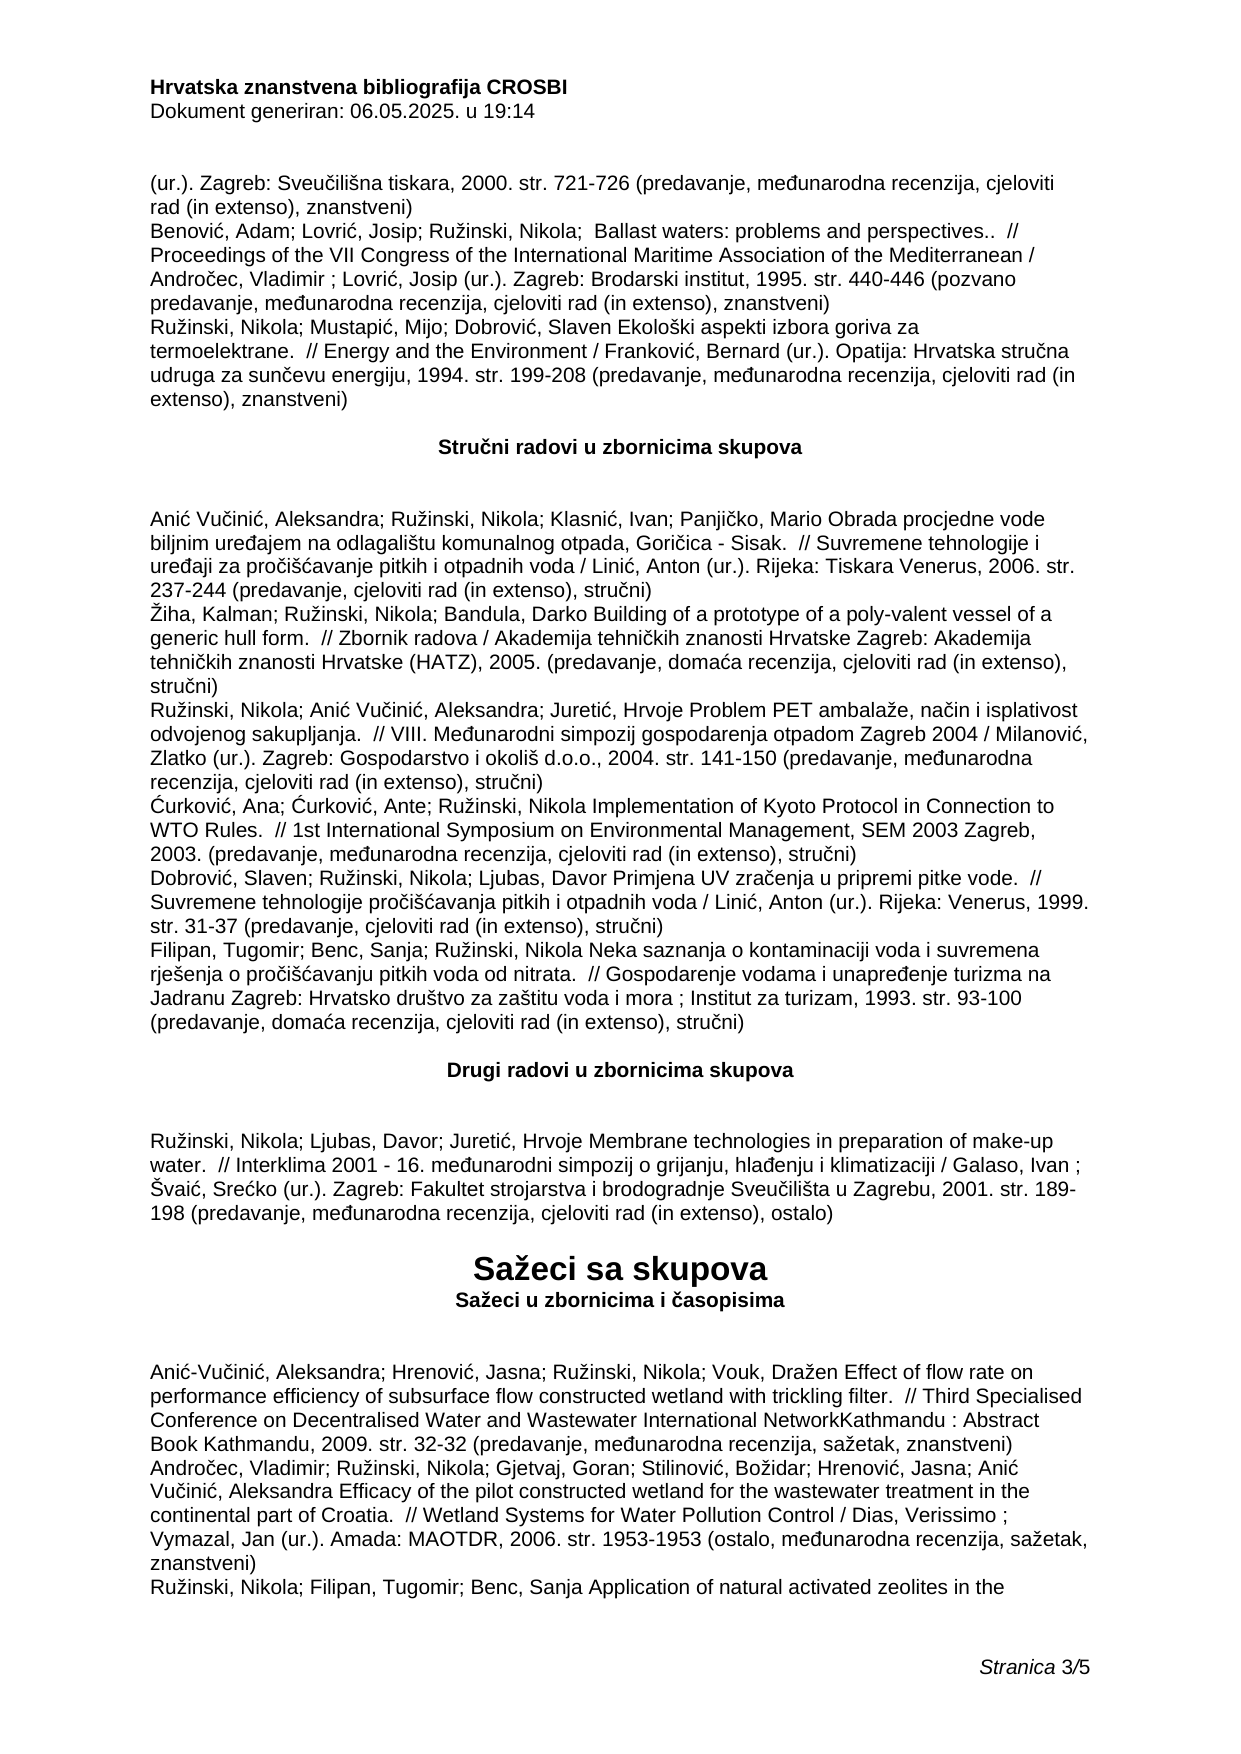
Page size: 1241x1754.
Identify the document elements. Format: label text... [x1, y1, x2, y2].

text Dobrović, Slaven; Ružinski, Nikola; Ljubas, Davor [150, 866, 1090, 938]
text Ružinski, Nikola; Anić Vučinić, Aleksandra; Juretić, Hrvoje [150, 698, 1090, 794]
text Anić Vučinić, Aleksandra; Ružinski, Nikola; Klasnić, Ivan; Panjičko, Mario [150, 506, 1090, 602]
text Ružinski, Nikola; Ljubas, Davor; Juretić, Hrvoje [150, 1129, 1090, 1225]
text Ćurković, Ana; Ćurković, Ante; Ružinski, Nikola [150, 794, 1090, 866]
text Andročec, Vladimir; Ružinski, Nikola; Gjetvaj, Goran; Stilinović, Božidar; Hrenović, Jasna; Anić Vučinić, Aleksandra [150, 1455, 1090, 1575]
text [150, 171, 1090, 219]
text Anić-Vučinić, Aleksandra; Hrenović, Jasna; Ružinski, Nikola; Vouk, Dražen [150, 1359, 1090, 1455]
text Benović, Adam; Lovrić, Josip; Ružinski, Nikola; [150, 219, 1090, 315]
text Žiha, Kalman; Ružinski, Nikola; Bandula, Darko [150, 602, 1090, 698]
text Ružinski, Nikola; Mustapić, Mijo; Dobrović, Slaven [150, 315, 1090, 411]
subtitle Sažeci sa skupova [150, 1249, 1090, 1288]
subtitle Stručni radovi u zbornicima skupova [150, 434, 1090, 458]
subtitle Drugi radovi u zbornicima skupova [150, 1057, 1090, 1081]
subtitle Sažeci u zbornicima i časopisima [150, 1288, 1090, 1312]
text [150, 1575, 1090, 1599]
text Filipan, Tugomir; Benc, Sanja; Ružinski, Nikola [150, 938, 1090, 1033]
